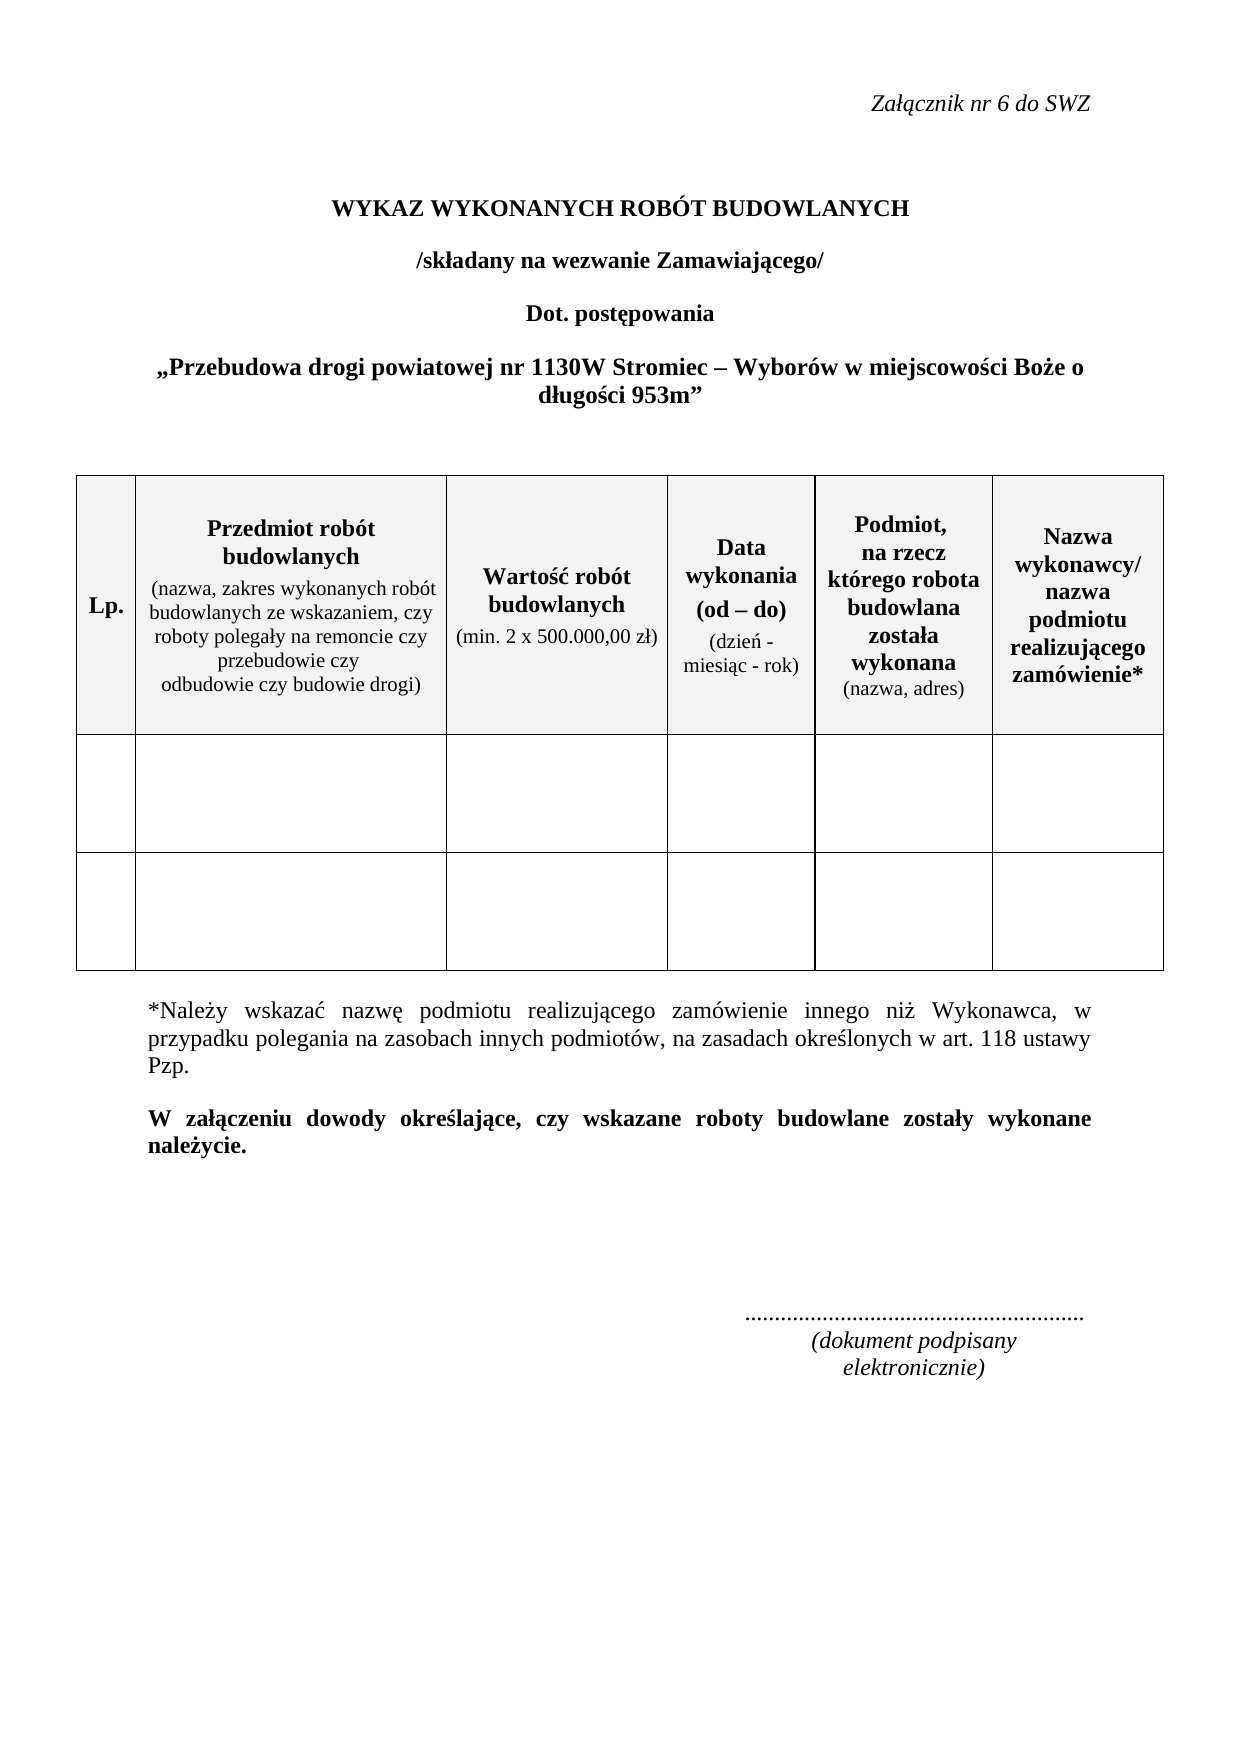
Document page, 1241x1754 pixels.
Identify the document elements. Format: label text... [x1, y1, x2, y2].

text Dot. postępowania [148, 299, 1093, 327]
table_cell [447, 853, 667, 970]
table_header Przedmiot robót budowlanych (nazwa, zakres wykonanych robót budowlanych ze wskazaniem, czy roboty polegały na remoncie czy przebudowie czy odbudowie czy budowie drogi) [136, 476, 446, 734]
text /składany na wezwanie Zamawiającego/ [148, 246, 1093, 274]
table_header Wartość robót budowlanych (min. 2 x 500.000,00 zł) [447, 476, 667, 734]
table_cell 2. [77, 853, 135, 970]
table_header Data wykonania (od – do) (dzień - miesiąc - rok) [668, 476, 814, 734]
text *Należy wskazać nazwę podmiotu realizującego zamówienie innego niż Wykonawca, w przypadku polegania na zasobach innych podmiotów, na zasadach określonych w art. 118 ustawy Pzp. [148, 996, 1093, 1079]
text WYKAZ WYKONANYCH ROBÓT BUDOWLANYCH [148, 194, 1093, 221]
table_header Lp. [77, 476, 135, 734]
table_cell [816, 853, 992, 970]
table_cell [136, 853, 446, 970]
table_cell [447, 735, 667, 852]
table_cell [668, 853, 814, 970]
table_cell [993, 853, 1163, 970]
table_cell [668, 735, 814, 852]
text Załącznik nr 6 do SWZ [148, 89, 1093, 116]
text ......................................................... [738, 1298, 1093, 1326]
table_cell 1. [77, 735, 135, 852]
table_header Podmiot, na rzecz którego robota budowlana została wykonana (nazwa, adres) [816, 476, 992, 734]
table_cell [993, 735, 1163, 852]
table_header Nazwa wykonawcy/ nazwa podmiotu realizującego zamówienie* [993, 476, 1163, 734]
table_cell [816, 735, 992, 852]
text „Przebudowa drogi powiatowej nr 1130W Stromiec – Wyborów w miejscowości Boże o długości 953m” [148, 352, 1093, 409]
text W załączeniu dowody określające, czy wskazane roboty budowlane zostały wykonane należycie. [148, 1104, 1093, 1159]
text (dokument podpisany elektronicznie) [738, 1326, 1093, 1381]
table_cell [136, 735, 446, 852]
